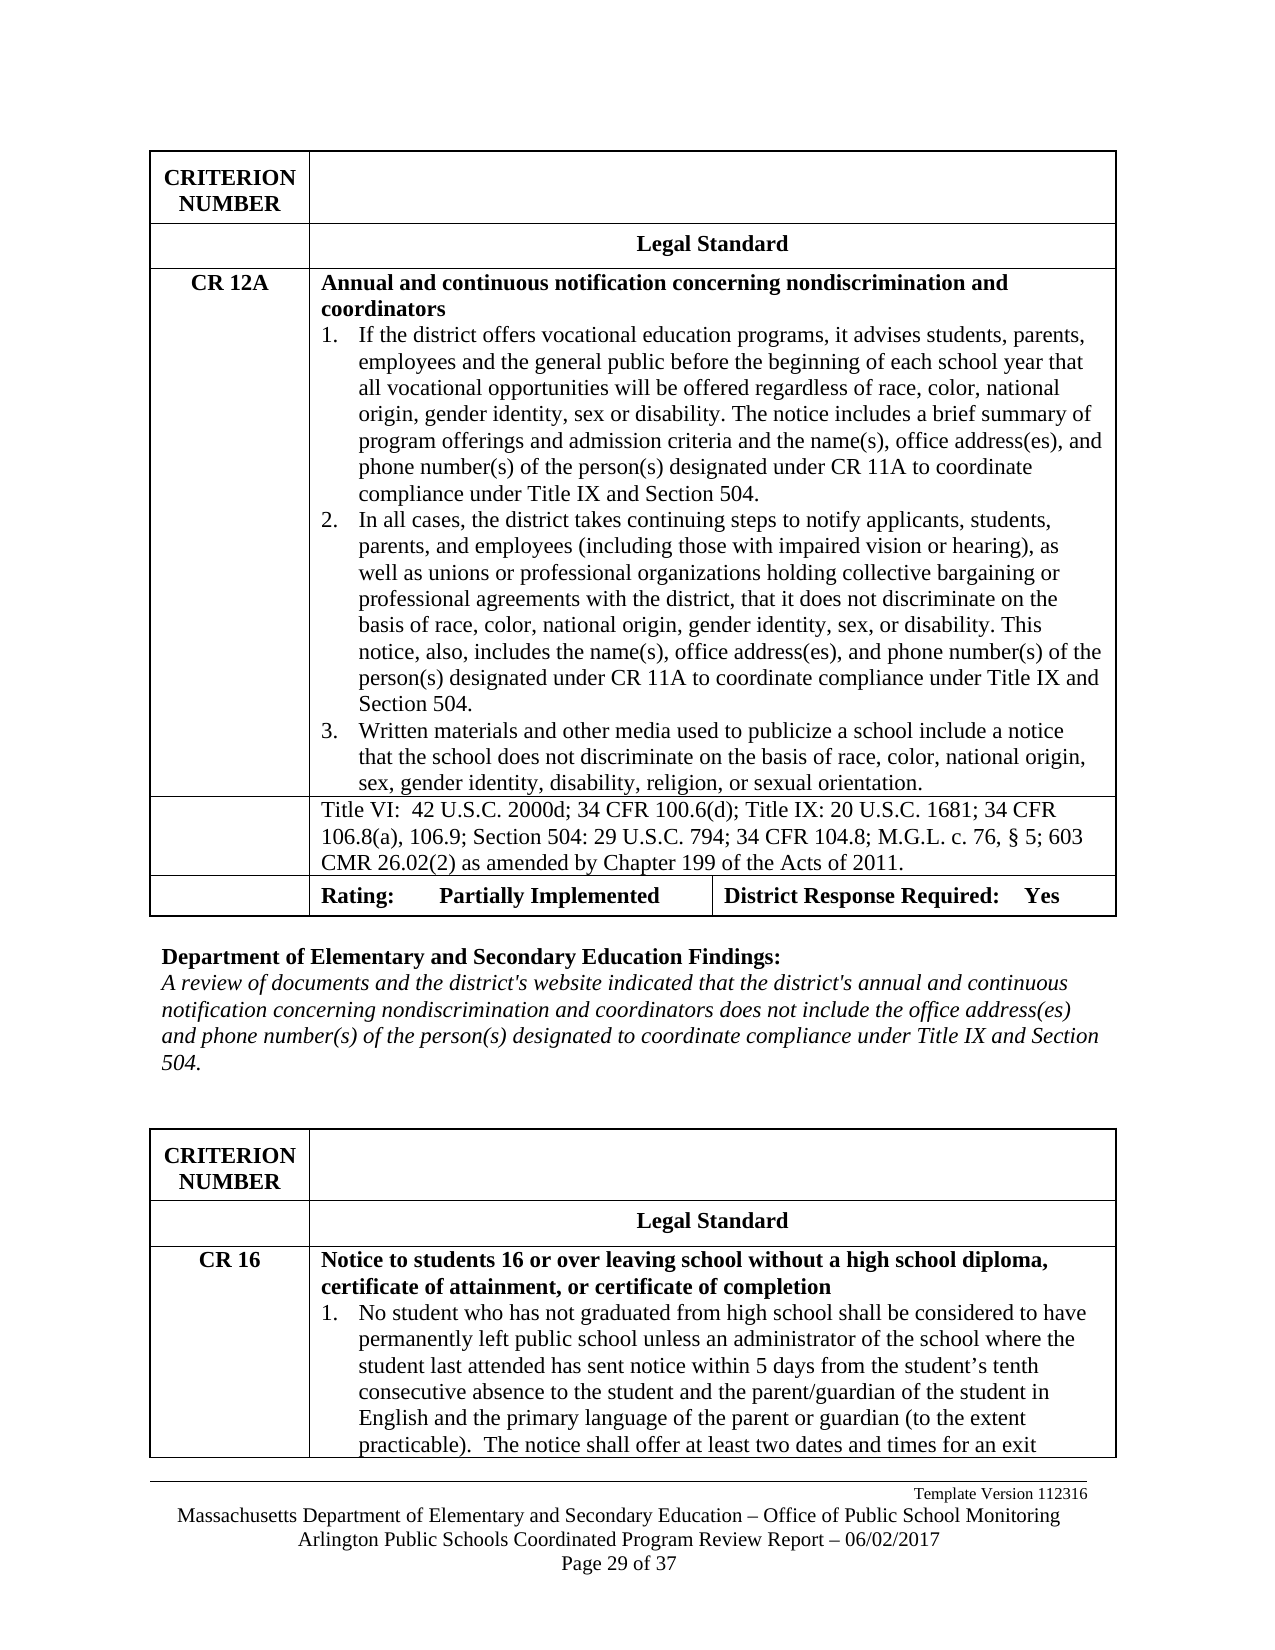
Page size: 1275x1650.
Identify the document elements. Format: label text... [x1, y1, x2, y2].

table_cell [151, 224, 309, 268]
table_cell Yes [1013, 876, 1115, 915]
table_cell A review of documents and the district's website indicated that the district's annual and continuous notification concerning nondiscrimination and coordinators does not include the office address(es) and phone number(s) of the person(s) designated to coordinate compliance under Title IX and Section 504. [150, 970, 1116, 1075]
table_cell Annual and continuous notification concerning nondiscrimination and coordinators If the district offers vocational education programs, it advises students, parents, employees and the general public before the beginning of each school year that all vocational opportunities will be offered regardless of race, color, national origin, gender identity, sex or disability. The notice includes a brief summary of program offerings and admission criteria and the name(s), office address(es), and phone number(s) of the person(s) designated under CR 11A to coordinate compliance under Title IX and Section 504. In all cases, the district takes continuing steps to notify applicants, students, parents, and employees (including those with impaired vision or hearing), as well as unions or professional organizations holding collective bargaining or professional agreements with the district, that it does not discriminate on the basis of race, color, national origin, gender identity, sex, or disability. This notice, also, includes the name(s), office address(es), and phone number(s) of the person(s) designated under CR 11A to coordinate compliance under Title IX and Section 504. Written materials and other media used to publicize a school include a notice that the school does not discriminate on the basis of race, color, national origin, sex, gender identity, disability, religion, or sexual orientation. [310, 269, 1115, 796]
table_cell CR 12A [151, 269, 309, 796]
table_cell Legal Standard [310, 224, 1115, 268]
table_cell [310, 1247, 1115, 1457]
table_cell Partially Implemented [422, 876, 712, 915]
table_cell [151, 1201, 309, 1246]
table_header CRITERION NUMBER [151, 152, 309, 223]
table_cell Legal Standard [310, 1201, 1115, 1246]
table_cell [151, 797, 309, 875]
table_header CRITERION NUMBER [151, 1130, 309, 1200]
table_cell District Response Required: [713, 876, 1012, 915]
table_header [310, 1130, 1115, 1200]
table_header Department of Elementary and Secondary Education Findings: [150, 943, 1116, 969]
table_cell [151, 876, 309, 915]
table_cell Rating: [310, 876, 422, 915]
table_header [310, 152, 1115, 223]
table_cell Title VI: 42 U.S.C. 2000d; 34 CFR 100.6(d); Title IX: 20 U.S.C. 1681; 34 CFR 106.8(a), 106.9; Section 504: 29 U.S.C. 794; 34 CFR 104.8; M.G.L. c. 76, § 5; 603 CMR 26.02(2) as amended by Chapter 199 of the Acts of 2011. [310, 797, 1115, 875]
table_cell CR 16 [151, 1247, 309, 1457]
